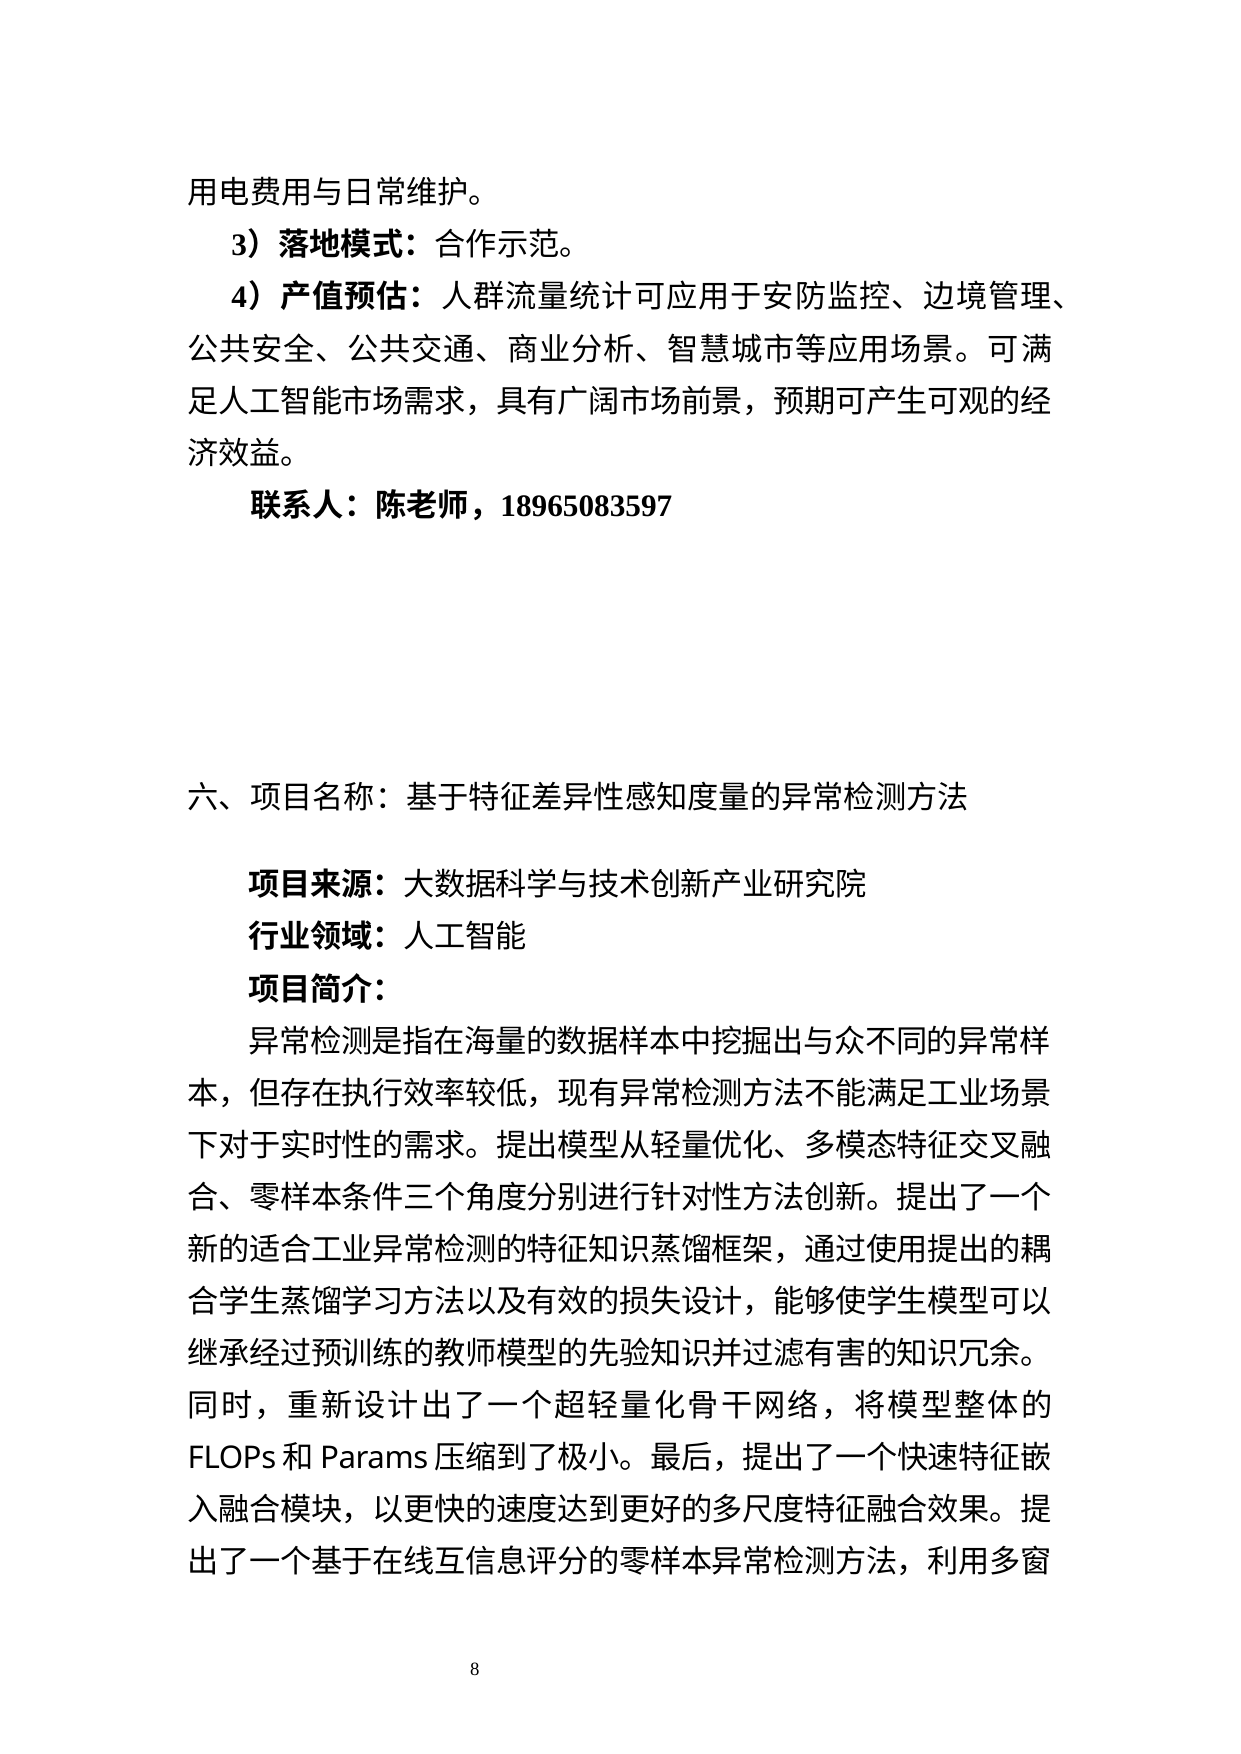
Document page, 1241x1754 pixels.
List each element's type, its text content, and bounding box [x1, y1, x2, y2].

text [187, 162, 1053, 214]
subtitle 六、项目名称：基于特征差异性感知度量的异常检测方法 [187, 762, 1053, 827]
text 行业领域：人工智能 [187, 906, 1053, 958]
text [187, 1010, 1053, 1583]
text 项目简介： [187, 958, 1053, 1010]
text 联系人：陈老师，18965083597 [187, 474, 1053, 527]
text 项目来源：大数据科学与技术创新产业研究院 [187, 854, 1053, 906]
text 3）落地模式：合作示范。 [187, 214, 1053, 266]
text 4）产值预估：人群流量统计可应用于安防监控、边境管理、公共安全、公共交通、商业分析、智慧城市等应用场景。可满足人工智能市场需求，具有广阔市场前景，预期可产生可观的经济效益。 [187, 266, 1053, 474]
